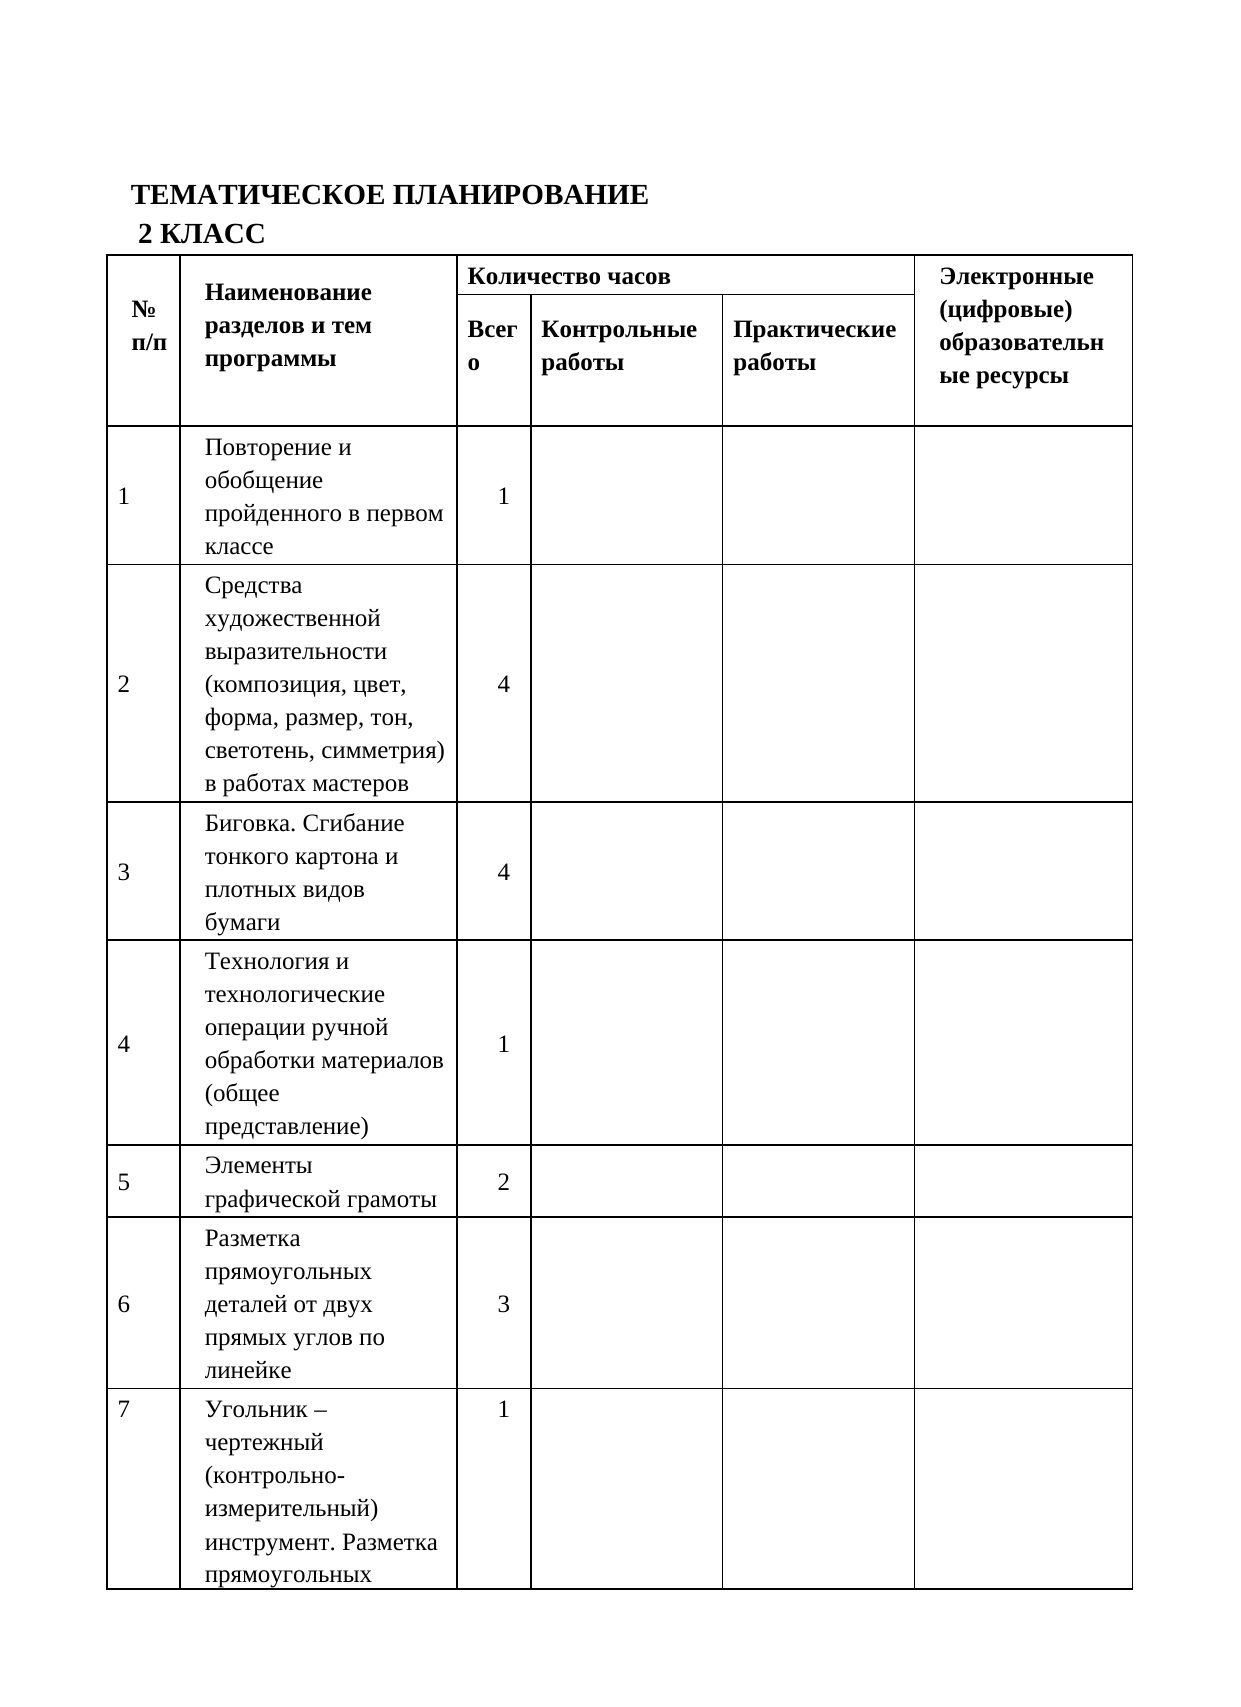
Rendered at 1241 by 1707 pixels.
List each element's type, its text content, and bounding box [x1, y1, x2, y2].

table_cell 4 [108, 941, 179, 1144]
table_cell 3 [108, 803, 179, 939]
table_cell [723, 565, 914, 801]
table_cell [723, 1218, 914, 1388]
table_cell [915, 1389, 1132, 1588]
table_cell [723, 803, 914, 939]
table_cell Практические работы [723, 295, 914, 425]
table_cell Повторение и обобщение пройденного в первом классе [181, 427, 456, 563]
table_cell [915, 1218, 1132, 1388]
table_cell [723, 427, 914, 563]
table_cell [532, 1146, 722, 1216]
table_cell 1 [458, 941, 530, 1144]
table_cell [915, 803, 1132, 939]
table_cell [915, 941, 1132, 1144]
text 2 КЛАСС [131, 216, 1122, 249]
table_cell [532, 1389, 722, 1588]
table_cell Элементы графической грамоты [181, 1146, 456, 1216]
table_cell [532, 1218, 722, 1388]
table_header № п/п [108, 256, 179, 425]
table_cell Технология и технологические операции ручной обработки материалов (общее представление) [181, 941, 456, 1144]
table_cell Контрольные работы [532, 295, 722, 425]
table_cell 6 [108, 1218, 179, 1388]
table_header Наименование разделов и тем программы [181, 256, 456, 425]
table_header Электронные (цифровые) образовательные ресурсы [915, 256, 1132, 425]
table_cell 4 [458, 565, 530, 801]
table_cell 2 [108, 565, 179, 801]
text ТЕМАТИЧЕСКОЕ ПЛАНИРОВАНИЕ [131, 177, 1122, 211]
table_cell [532, 427, 722, 563]
table_cell 7 [108, 1389, 179, 1588]
table_cell Биговка. Сгибание тонкого картона и плотных видов бумаги [181, 803, 456, 939]
table_cell 1 [458, 1389, 530, 1588]
table_cell 5 [108, 1146, 179, 1216]
table_cell [915, 1146, 1132, 1216]
table_cell [532, 941, 722, 1144]
table_cell 1 [108, 427, 179, 563]
table_cell 4 [458, 803, 530, 939]
table_cell [915, 565, 1132, 801]
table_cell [181, 1389, 456, 1588]
table_cell [723, 1389, 914, 1588]
table_cell Средства художественной выразительности (композиция, цвет, форма, размер, тон, светотень, симметрия) в работах мастеров [181, 565, 456, 801]
table_cell 1 [458, 427, 530, 563]
table_cell [723, 941, 914, 1144]
table_header Количество часов [458, 256, 914, 294]
table_cell Всего [458, 295, 530, 425]
table_cell 2 [458, 1146, 530, 1216]
table_cell [723, 1146, 914, 1216]
table_cell 3 [458, 1218, 530, 1388]
table_cell [915, 427, 1132, 563]
table_cell [532, 565, 722, 801]
table_cell Разметка прямоугольных деталей от двух прямых углов по линейке [181, 1218, 456, 1388]
table_cell [532, 803, 722, 939]
